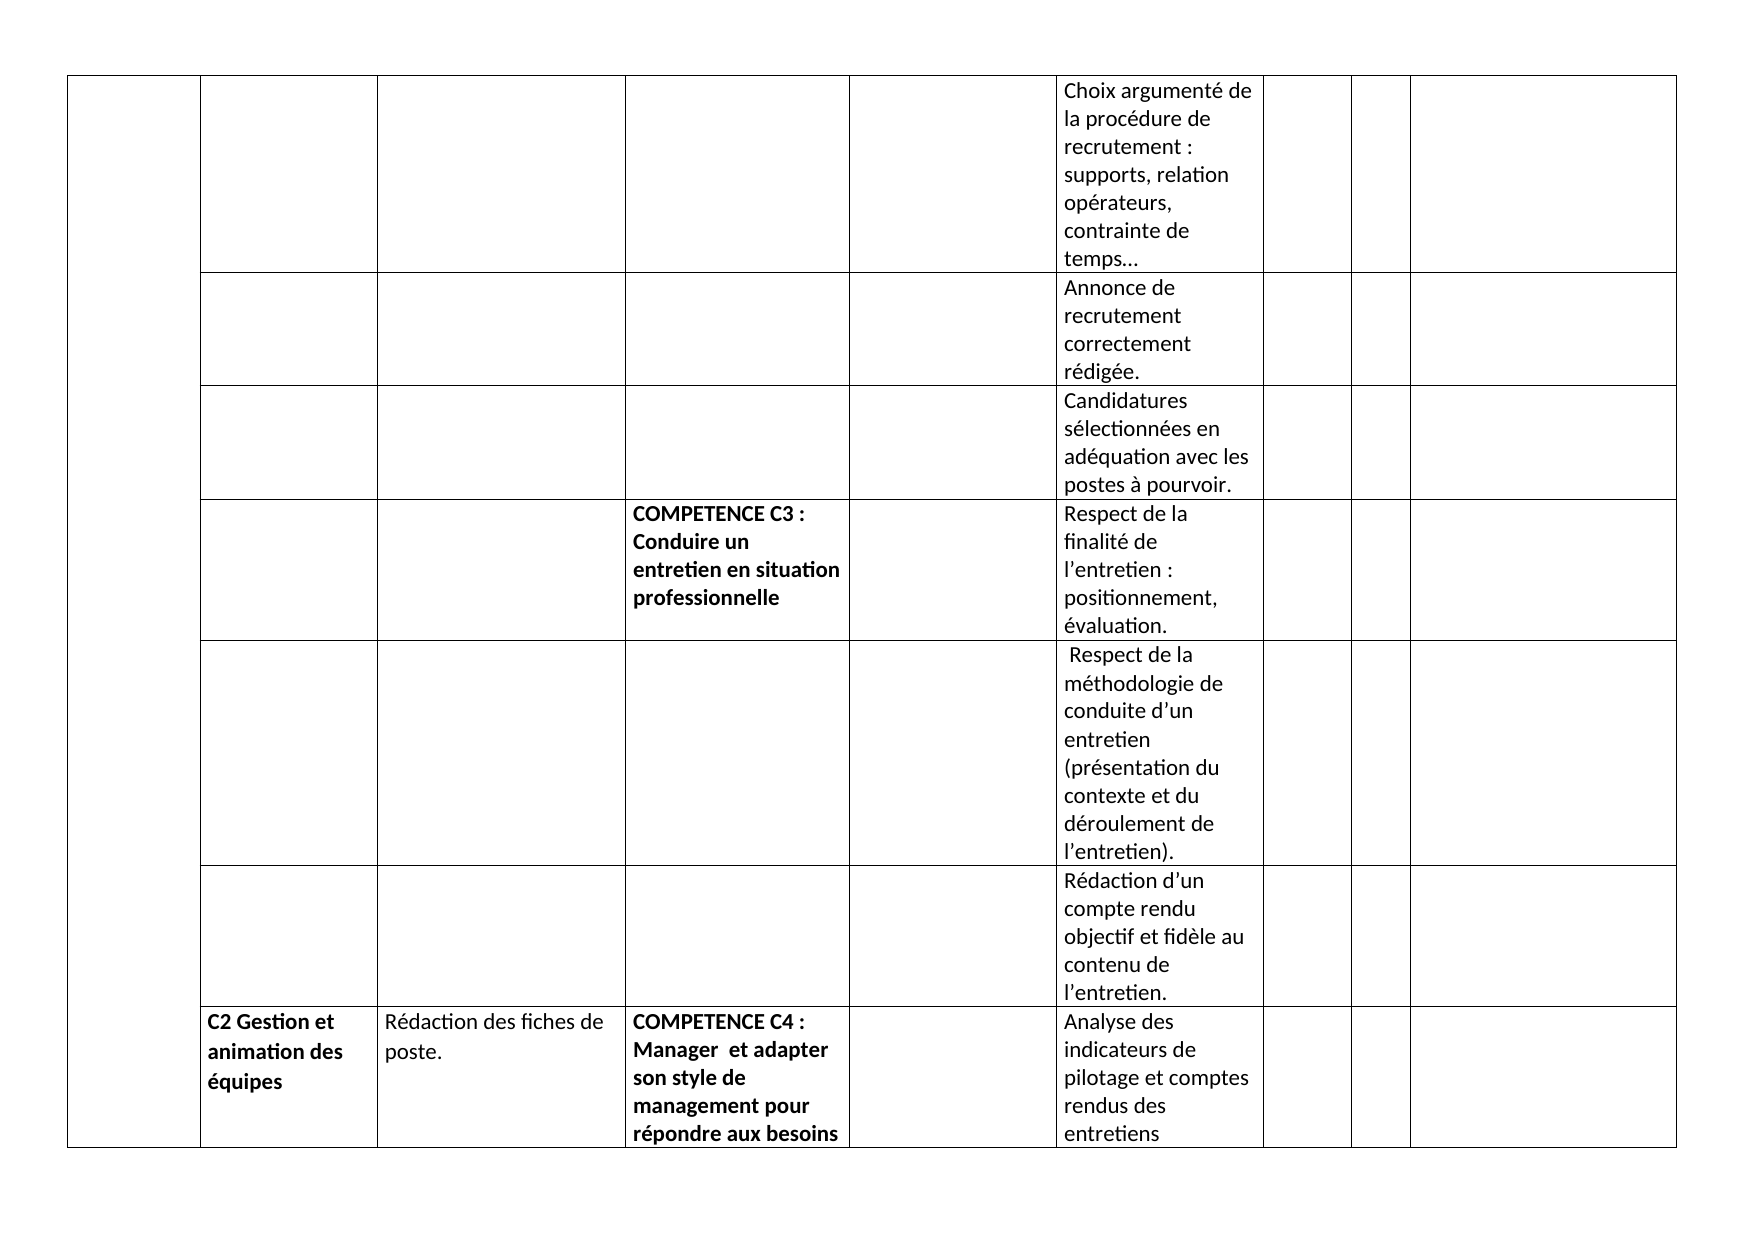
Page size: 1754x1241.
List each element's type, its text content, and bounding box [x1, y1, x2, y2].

table_cell [1411, 641, 1676, 865]
table_cell COMPETENCE C3 : Conduire un entretien en situation professionnelle [626, 500, 849, 639]
table_cell [1264, 76, 1351, 272]
table_cell [1352, 273, 1410, 385]
table_cell [1264, 641, 1351, 865]
table_cell Respect de la méthodologie de conduite d’un entretien (présentation du contexte et du déroulement de l’entretien). [1057, 641, 1263, 865]
table_cell Candidatures sélectionnées en adéquation avec les postes à pourvoir. [1057, 386, 1263, 498]
table_cell [626, 386, 849, 498]
table_cell [850, 1007, 1056, 1147]
table_cell [378, 273, 625, 385]
table_cell [378, 641, 625, 865]
table_cell [850, 500, 1056, 639]
table_cell [1264, 273, 1351, 385]
table_cell [1264, 1007, 1351, 1147]
table_cell [201, 866, 377, 1006]
table_cell [1352, 866, 1410, 1006]
table_cell [850, 386, 1056, 498]
table_cell [626, 641, 849, 865]
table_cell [201, 1007, 377, 1147]
table_cell [1352, 500, 1410, 639]
table_cell [201, 641, 377, 865]
table_cell [1411, 76, 1676, 272]
table_cell [201, 386, 377, 498]
table_cell [1264, 386, 1351, 498]
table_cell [1057, 1007, 1263, 1147]
table_cell [1411, 386, 1676, 498]
table_cell [850, 641, 1056, 865]
table_cell [201, 76, 377, 272]
table_cell [378, 386, 625, 498]
table_cell [850, 273, 1056, 385]
table_cell [201, 500, 377, 639]
table_cell [626, 866, 849, 1006]
table_cell [626, 76, 849, 272]
table_cell [1411, 1007, 1676, 1147]
table_cell [626, 273, 849, 385]
table_cell Respect de la finalité de l’entretien : positionnement, évaluation. [1057, 500, 1263, 639]
table_cell Rédaction d’un compte rendu objectif et fidèle au contenu de l’entretien. [1057, 866, 1263, 1006]
table_cell [850, 76, 1056, 272]
table_cell [1411, 866, 1676, 1006]
table_cell Choix argumenté de la procédure de recrutement : supports, relation opérateurs, contrainte de temps… [1057, 76, 1263, 272]
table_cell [378, 1007, 625, 1147]
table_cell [626, 1007, 849, 1147]
table_cell [378, 500, 625, 639]
table_cell [1264, 866, 1351, 1006]
table_cell [378, 76, 625, 272]
table_cell [1264, 500, 1351, 639]
table_cell Annonce de recrutement correctement rédigée. [1057, 273, 1263, 385]
table_cell [1352, 76, 1410, 272]
table_cell [1352, 1007, 1410, 1147]
table_cell [1352, 641, 1410, 865]
table_cell [850, 866, 1056, 1006]
table_cell [1411, 273, 1676, 385]
table_cell [1352, 386, 1410, 498]
table_cell [1411, 500, 1676, 639]
table_cell [201, 273, 377, 385]
table_cell [378, 866, 625, 1006]
